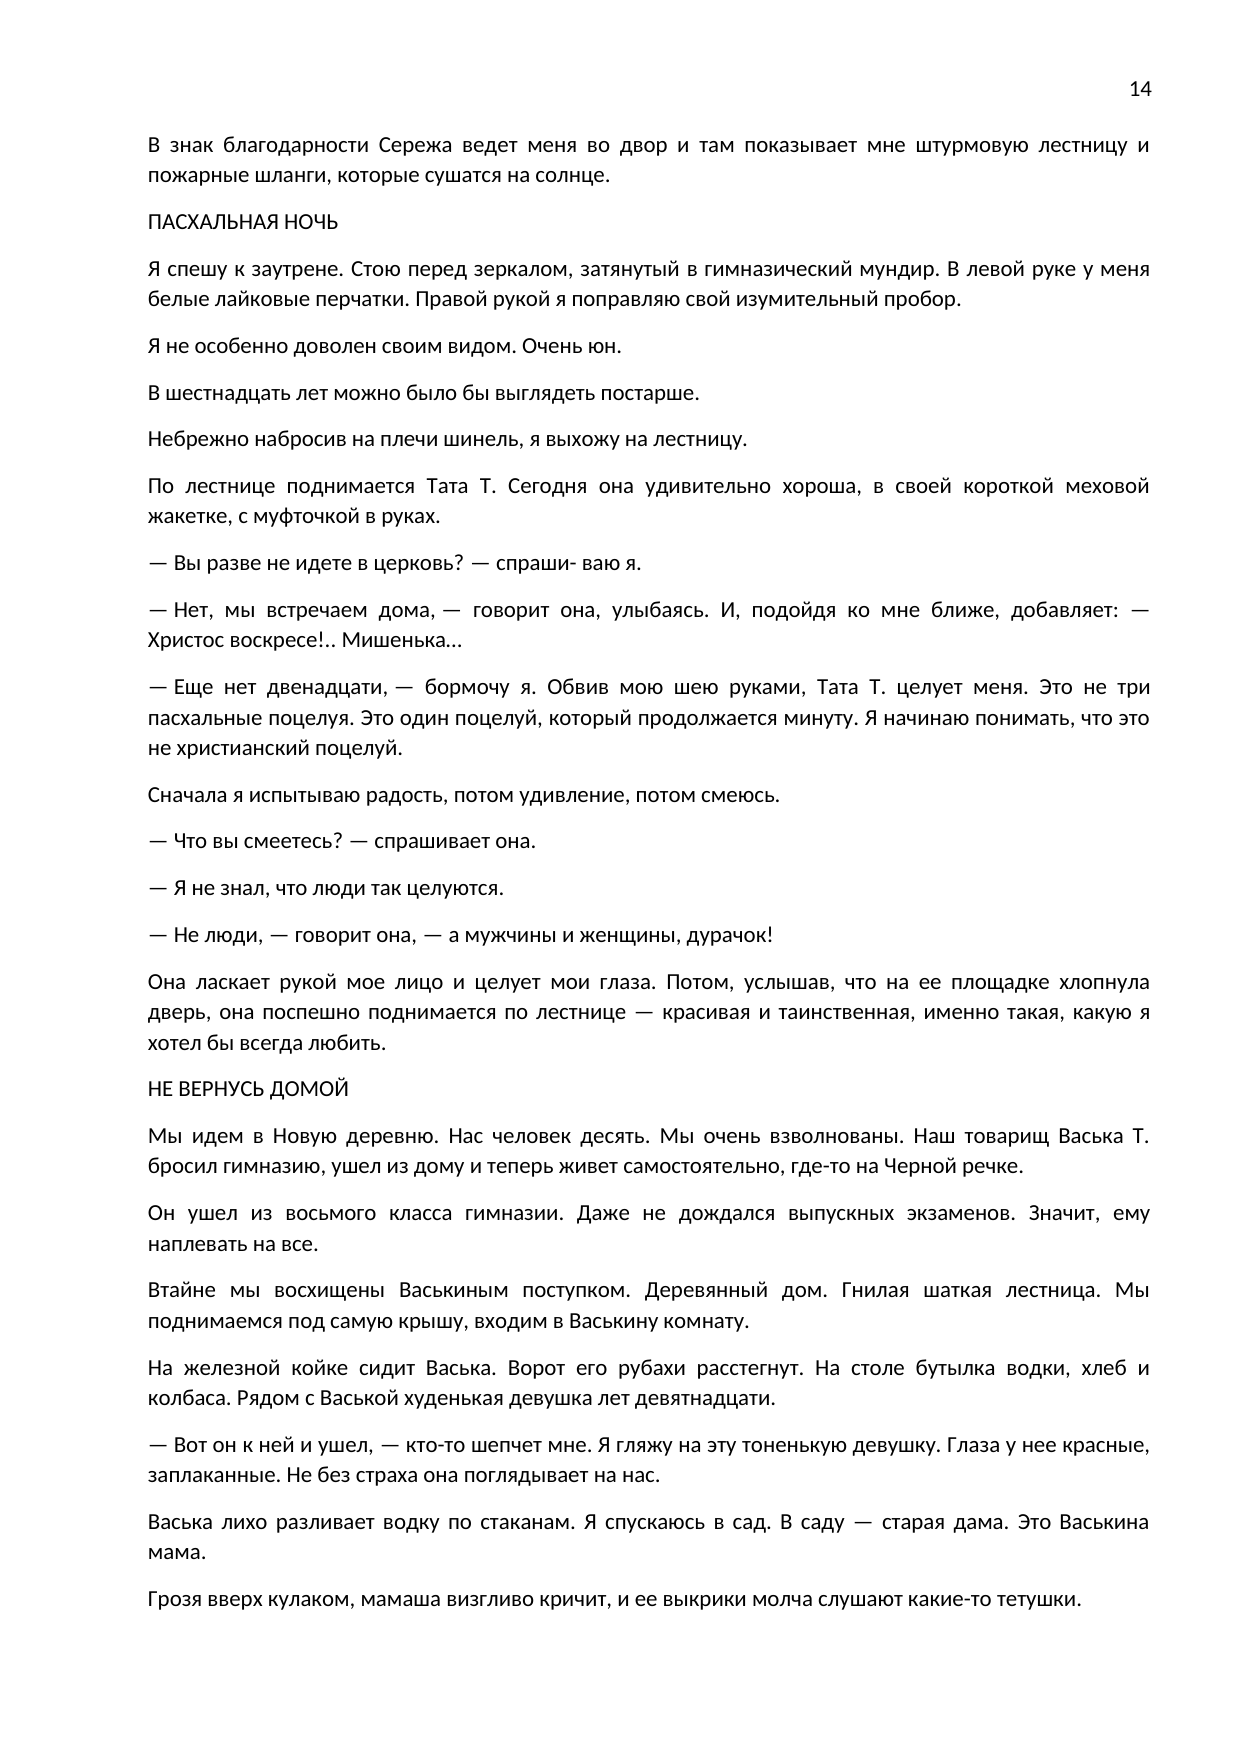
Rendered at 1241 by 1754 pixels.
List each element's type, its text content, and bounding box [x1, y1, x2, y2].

text НЕ ВЕРНУСЬ ДОМОЙ [148, 1074, 1152, 1103]
text Она ласкает рукой мое лицо и целует мои глаза. Потом, услышав, что на ее площадке хлопнула дверь, она поспешно поднимается по лестнице — красивая и таинственная, именно такая, какую я хотел бы всегда любить. [148, 967, 1152, 1056]
text В знак благодарности Сережа ведет меня во двор и там показывает мне штурмовую лестницу и пожарные шланги, которые сушатся на солнце. [148, 130, 1152, 188]
text Грозя вверх кулаком, мамаша визгливо кричит, и ее выкрики молча слушают какие-то тетушки. [148, 1584, 1152, 1612]
text Я не особенно доволен своим видом. Очень юн. [148, 331, 1152, 359]
text — Вот он к ней и ушел, — кто-то шепчет мне. Я гляжу на эту тоненькую девушку. Глаза у нее красные, заплаканные. Не без страха она поглядывает на нас. [148, 1430, 1152, 1488]
text — Что вы смеетесь? — спрашивает она. [148, 827, 1152, 855]
text Небрежно набросив на плечи шинель, я выхожу на лестницу. [148, 424, 1152, 453]
text Васька лихо разливает водку по стаканам. Я спускаюсь в сад. В саду — старая дама. Это Васькина мама. [148, 1507, 1152, 1565]
text В шестнадцать лет можно было бы выглядеть постарше. [148, 378, 1152, 406]
text Он ушел из восьмого класса гимназии. Даже не дождался выпускных экзаменов. Значит, ему наплевать на все. [148, 1198, 1152, 1257]
text Я спешу к заутрене. Стою перед зеркалом, затянутый в гимназический мундир. В левой руке у меня белые лайковые перчатки. Правой рукой я поправляю свой изумительный пробор. [148, 254, 1152, 312]
text — Еще нет двенадцати, — бормочу я. Обвив мою шею руками, Тата Т. целует меня. Это не три пасхальные поцелуя. Это один поцелуй, который продолжается минуту. Я начинаю понимать, что это не христианский поцелуй. [148, 672, 1152, 761]
text — Вы разве не идете в церковь? — спраши- ваю я. [148, 548, 1152, 577]
text Втайне мы восхищены Васькиным поступком. Деревянный дом. Гнилая шаткая лестница. Мы поднимаемся под самую крышу, входим в Васькину комнату. [148, 1276, 1152, 1334]
text Мы идем в Новую деревню. Нас человек десять. Мы очень взволнованы. Наш товарищ Васька Т. бросил гимназию, ушел из дому и теперь живет самостоятельно, где-то на Черной речке. [148, 1121, 1152, 1180]
text На железной койке сидит Васька. Ворот его рубахи расстегнут. На столе бутылка водки, хлеб и колбаса. Рядом с Васькой худенькая девушка лет девятнадцати. [148, 1353, 1152, 1411]
text ПАСХАЛЬНАЯ НОЧЬ [148, 207, 1152, 235]
text — Нет, мы встречаем дома, — говорит она, улыбаясь. И, подойдя ко мне ближе, добавляет: — Христос воскресе!.. Мишенька… [148, 595, 1152, 654]
text — Я не знал, что люди так целуются. [148, 873, 1152, 902]
text — Не люди, — говорит она, — а мужчины и женщины, дурачок! [148, 920, 1152, 948]
text Сначала я испытываю радость, потом удивление, потом смеюсь. [148, 780, 1152, 808]
text По лестнице поднимается Тата Т. Сегодня она удивительно хороша, в своей короткой меховой жакетке, с муфточкой в руках. [148, 471, 1152, 530]
